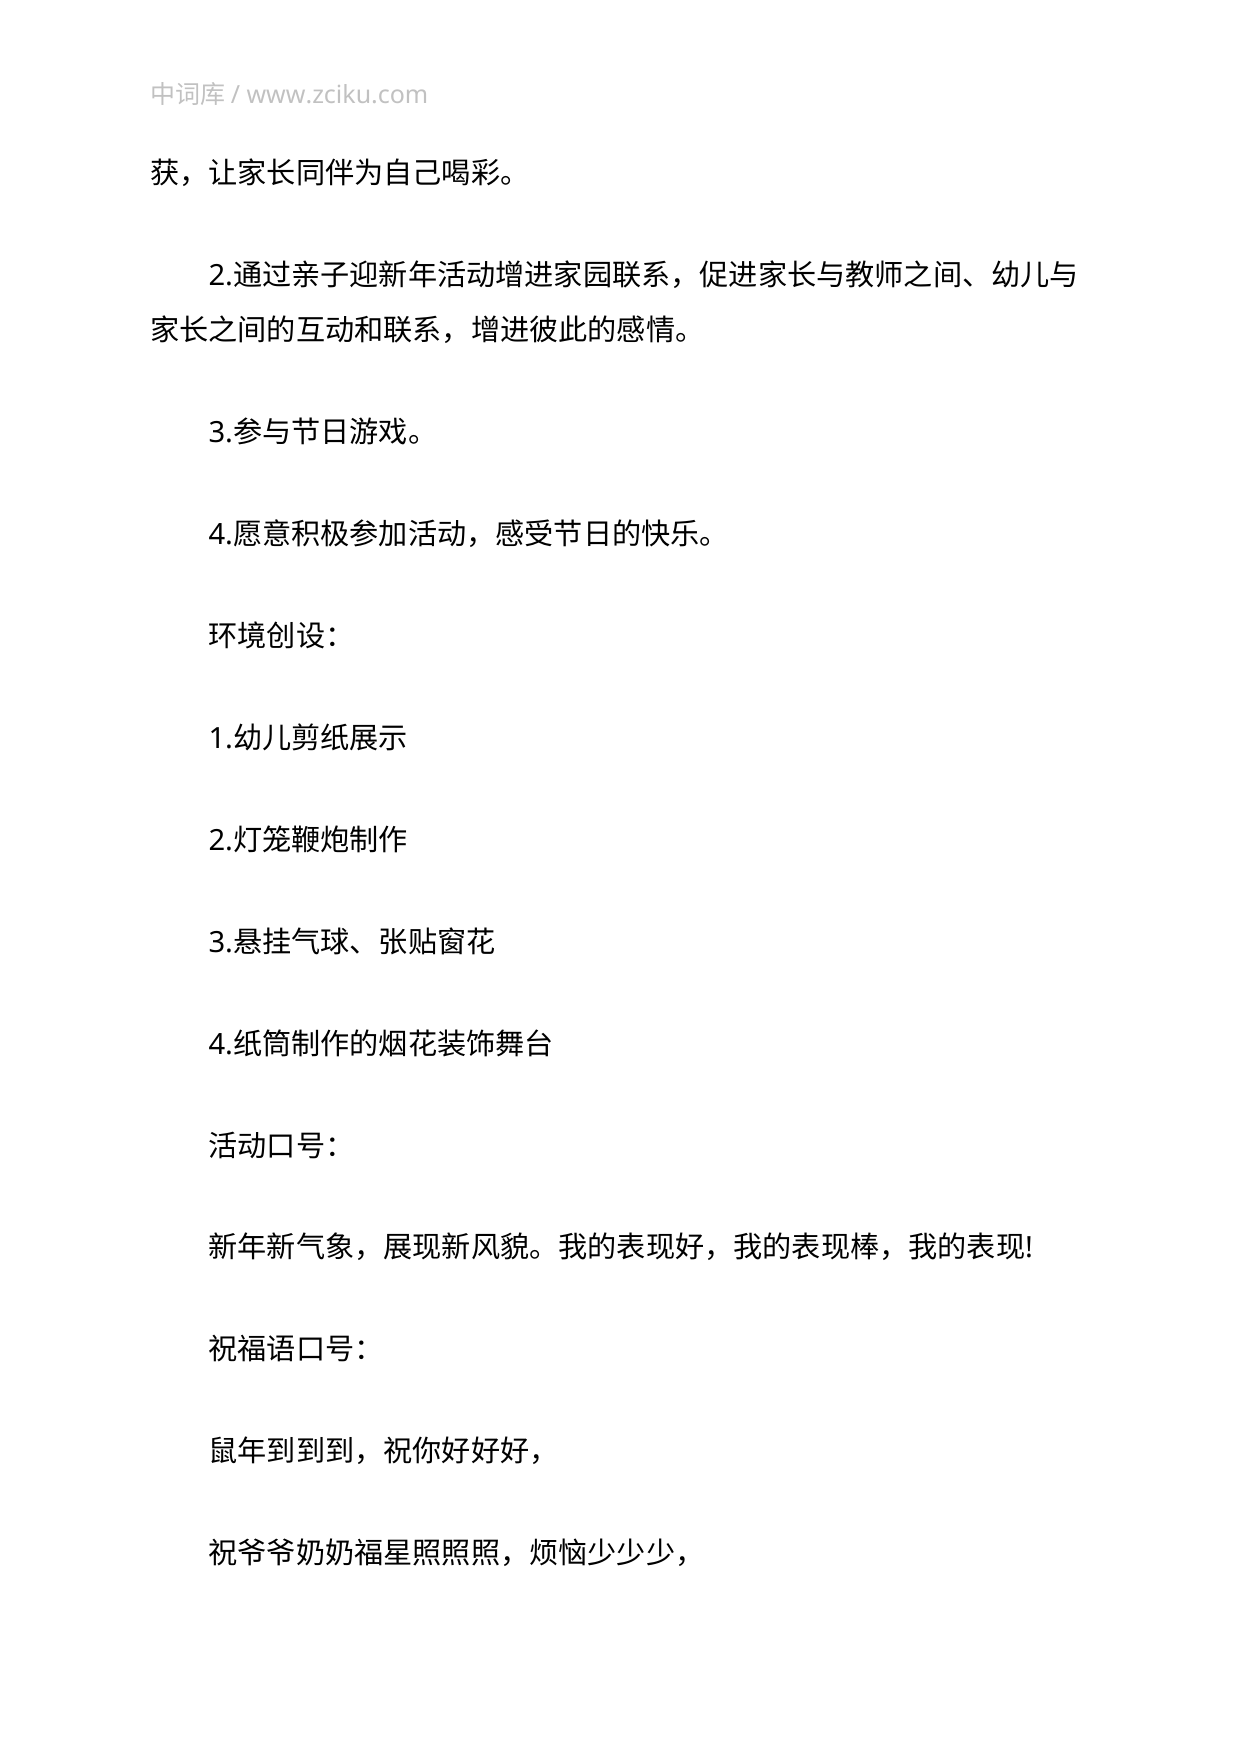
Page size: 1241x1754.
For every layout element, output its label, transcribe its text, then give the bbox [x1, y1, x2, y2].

text 活动口号： [150, 1122, 1090, 1164]
text 2.通过亲子迎新年活动增进家园联系，促进家长与教师之间、幼儿与家长之间的互动和联系，增进彼此的感情。 [150, 252, 1090, 349]
text 鼠年到到到，祝你好好好， [150, 1428, 1090, 1470]
text 环境创设： [150, 612, 1090, 655]
text 祝爷爷奶奶福星照照照，烦恼少少少， [150, 1529, 1090, 1572]
text 2.灯笼鞭炮制作 [150, 816, 1090, 859]
text 4.愿意积极参加活动，感受节日的快乐。 [150, 511, 1090, 553]
text 1.幼儿剪纸展示 [150, 714, 1090, 757]
text 3.悬挂气球、张贴窗花 [150, 918, 1090, 961]
text 新年新气象，展现新风貌。我的表现好，我的表现棒，我的表现! [150, 1224, 1090, 1266]
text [150, 150, 1090, 192]
text 3.参与节日游戏。 [150, 408, 1090, 451]
text 祝福语口号： [150, 1326, 1090, 1368]
text 4.纸筒制作的烟花装饰舞台 [150, 1020, 1090, 1063]
